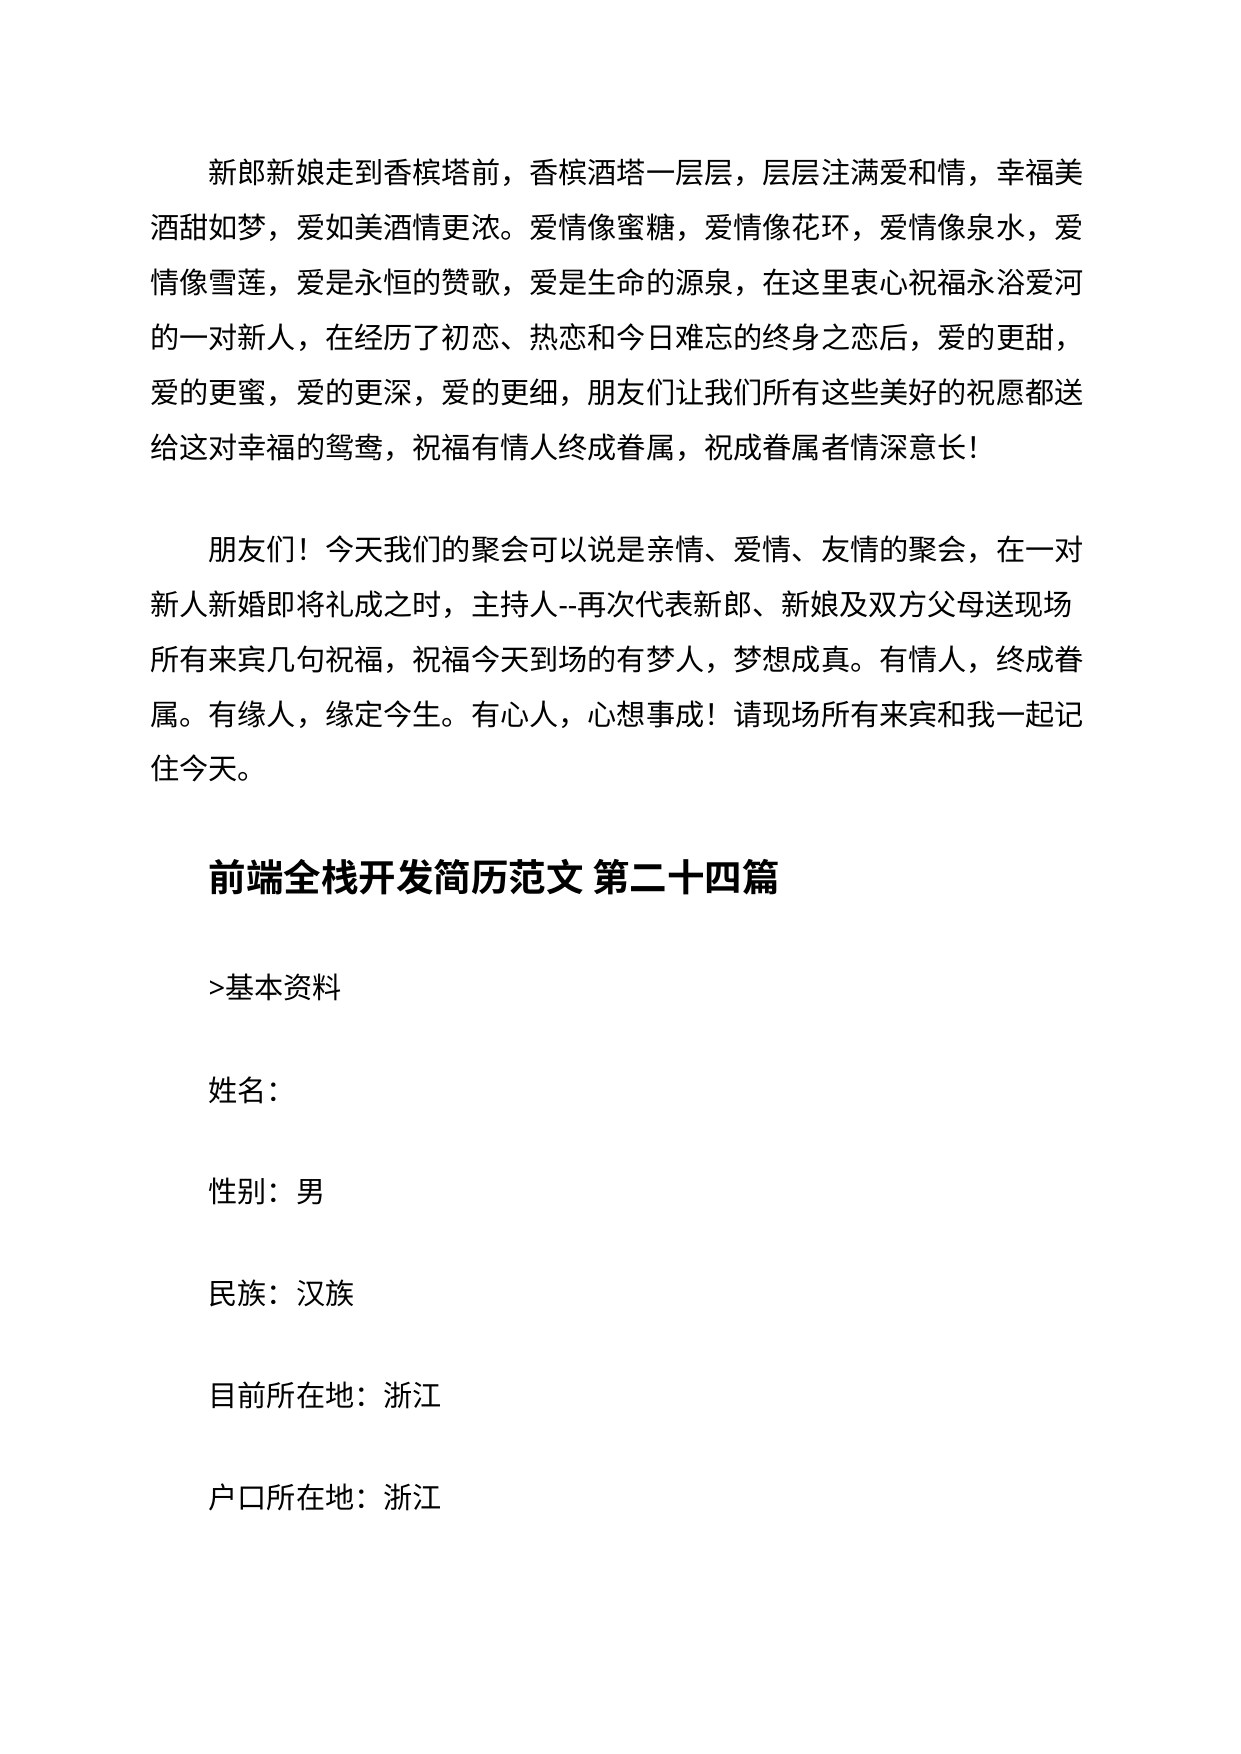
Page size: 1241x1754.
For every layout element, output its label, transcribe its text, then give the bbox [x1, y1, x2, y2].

text 目前所在地：浙江 [150, 1372, 1090, 1415]
text 姓名： [150, 1067, 1090, 1109]
text 前端全栈开发简历范文 第二十四篇 [150, 848, 1090, 902]
text 朋友们！今天我们的聚会可以说是亲情、爱情、友情的聚会，在一对新人新婚即将礼成之时，主持人--再次代表新郎、新娘及双方父母送现场所有来宾几句祝福，祝福今天到场的有梦人，梦想成真。有情人，终成眷属。有缘人，缘定今生。有心人，心想事成！请现场所有来宾和我一起记住今天。 [150, 526, 1090, 788]
text 新郎新娘走到香槟塔前，香槟酒塔一层层，层层注满爱和情，幸福美酒甜如梦，爱如美酒情更浓。爱情像蜜糖，爱情像花环，爱情像泉水，爱情像雪莲，爱是永恒的赞歌，爱是生命的源泉，在这里衷心祝福永浴爱河的一对新人，在经历了初恋、热恋和今日难忘的终身之恋后，爱的更甜，爱的更蜜，爱的更深，爱的更细，朋友们让我们所有这些美好的祝愿都送给这对幸福的鸳鸯，祝福有情人终成眷属，祝成眷属者情深意长！ [150, 150, 1090, 467]
text 户口所在地：浙江 [150, 1474, 1090, 1516]
text 民族：汉族 [150, 1271, 1090, 1313]
text >基本资料 [150, 965, 1090, 1007]
text 性别：男 [150, 1169, 1090, 1211]
